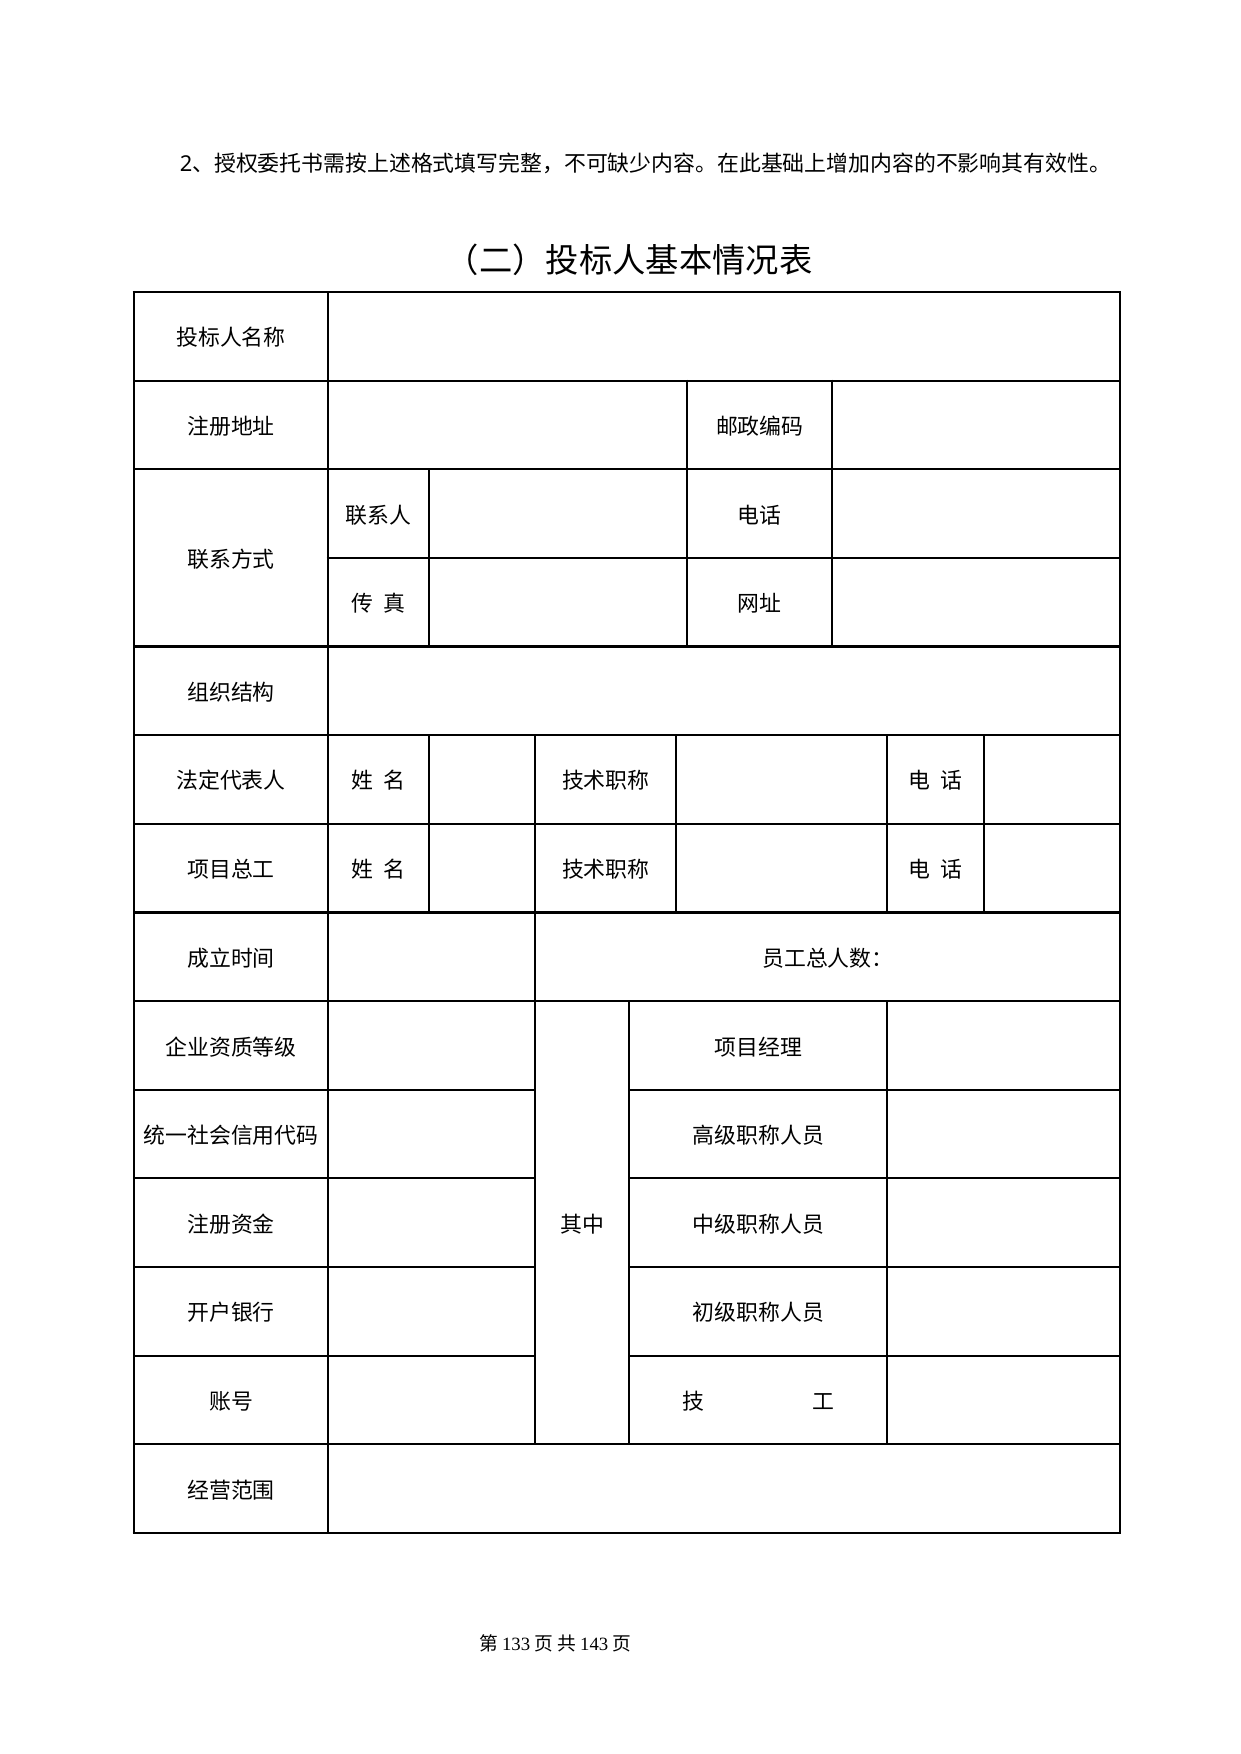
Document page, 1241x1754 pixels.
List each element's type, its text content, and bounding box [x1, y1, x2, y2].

table_cell [833, 559, 1119, 645]
table_cell 统一社会信用代码 [135, 1091, 327, 1177]
table_cell 员工总人数： [536, 914, 1119, 1000]
table_cell [329, 1357, 534, 1443]
table_cell [430, 559, 686, 645]
table_cell [888, 1357, 1119, 1443]
table_cell 开户银行 [135, 1268, 327, 1354]
table_cell 网址 [688, 559, 831, 645]
table_cell 联系方式 [135, 470, 327, 645]
table_cell [677, 825, 886, 911]
table_cell 高级职称人员 [630, 1091, 886, 1177]
table_cell 成立时间 [135, 914, 327, 1000]
table_cell 电 话 [888, 736, 983, 823]
table_cell 电 话 [888, 825, 983, 911]
table_cell [888, 1179, 1119, 1266]
table_header 投标人名称 [135, 293, 327, 379]
table_cell 技术职称 [536, 736, 675, 823]
table_cell 注册资金 [135, 1179, 327, 1266]
table_cell 邮政编码 [688, 382, 831, 468]
table_cell [888, 1002, 1119, 1089]
subtitle （二）投标人基本情况表 [136, 226, 1122, 291]
table_cell [329, 914, 534, 1000]
table_cell [677, 736, 886, 823]
table_cell [833, 470, 1119, 557]
table_cell [329, 648, 1119, 734]
table_cell [329, 1179, 534, 1266]
table_cell 姓 名 [329, 736, 428, 823]
table_cell 注册地址 [135, 382, 327, 468]
table_cell 电话 [688, 470, 831, 557]
table_cell 其中 [536, 1002, 628, 1443]
table_cell [888, 1091, 1119, 1177]
table_cell [329, 1268, 534, 1354]
table_cell 中级职称人员 [630, 1179, 886, 1266]
table_cell 初级职称人员 [630, 1268, 886, 1354]
table_cell 账号 [135, 1357, 327, 1443]
table_cell [329, 1445, 1119, 1532]
table_cell 经营范围 [135, 1445, 327, 1532]
table_cell 联系人 [329, 470, 428, 557]
table_cell [430, 736, 534, 823]
table_cell [888, 1268, 1119, 1354]
table_cell 组织结构 [135, 648, 327, 734]
table_cell 项目总工 [135, 825, 327, 911]
table_cell [833, 382, 1119, 468]
table_cell [430, 470, 686, 557]
table_cell [985, 736, 1119, 823]
table_cell 技术职称 [536, 825, 675, 911]
table_cell [329, 382, 686, 468]
table_cell 技 工 [630, 1357, 886, 1443]
table_cell [329, 1002, 534, 1089]
table_header [329, 293, 1119, 379]
table_cell 姓 名 [329, 825, 428, 911]
table_cell 法定代表人 [135, 736, 327, 823]
table_cell [329, 1091, 534, 1177]
table_cell [430, 825, 534, 911]
table_cell 项目经理 [630, 1002, 886, 1089]
table_cell 传 真 [329, 559, 428, 645]
table_cell [985, 825, 1119, 911]
text 2、授权委托书需按上述格式填写完整，不可缺少内容。在此基础上增加内容的不影响其有效性。 [136, 146, 1122, 177]
table_cell 企业资质等级 [135, 1002, 327, 1089]
